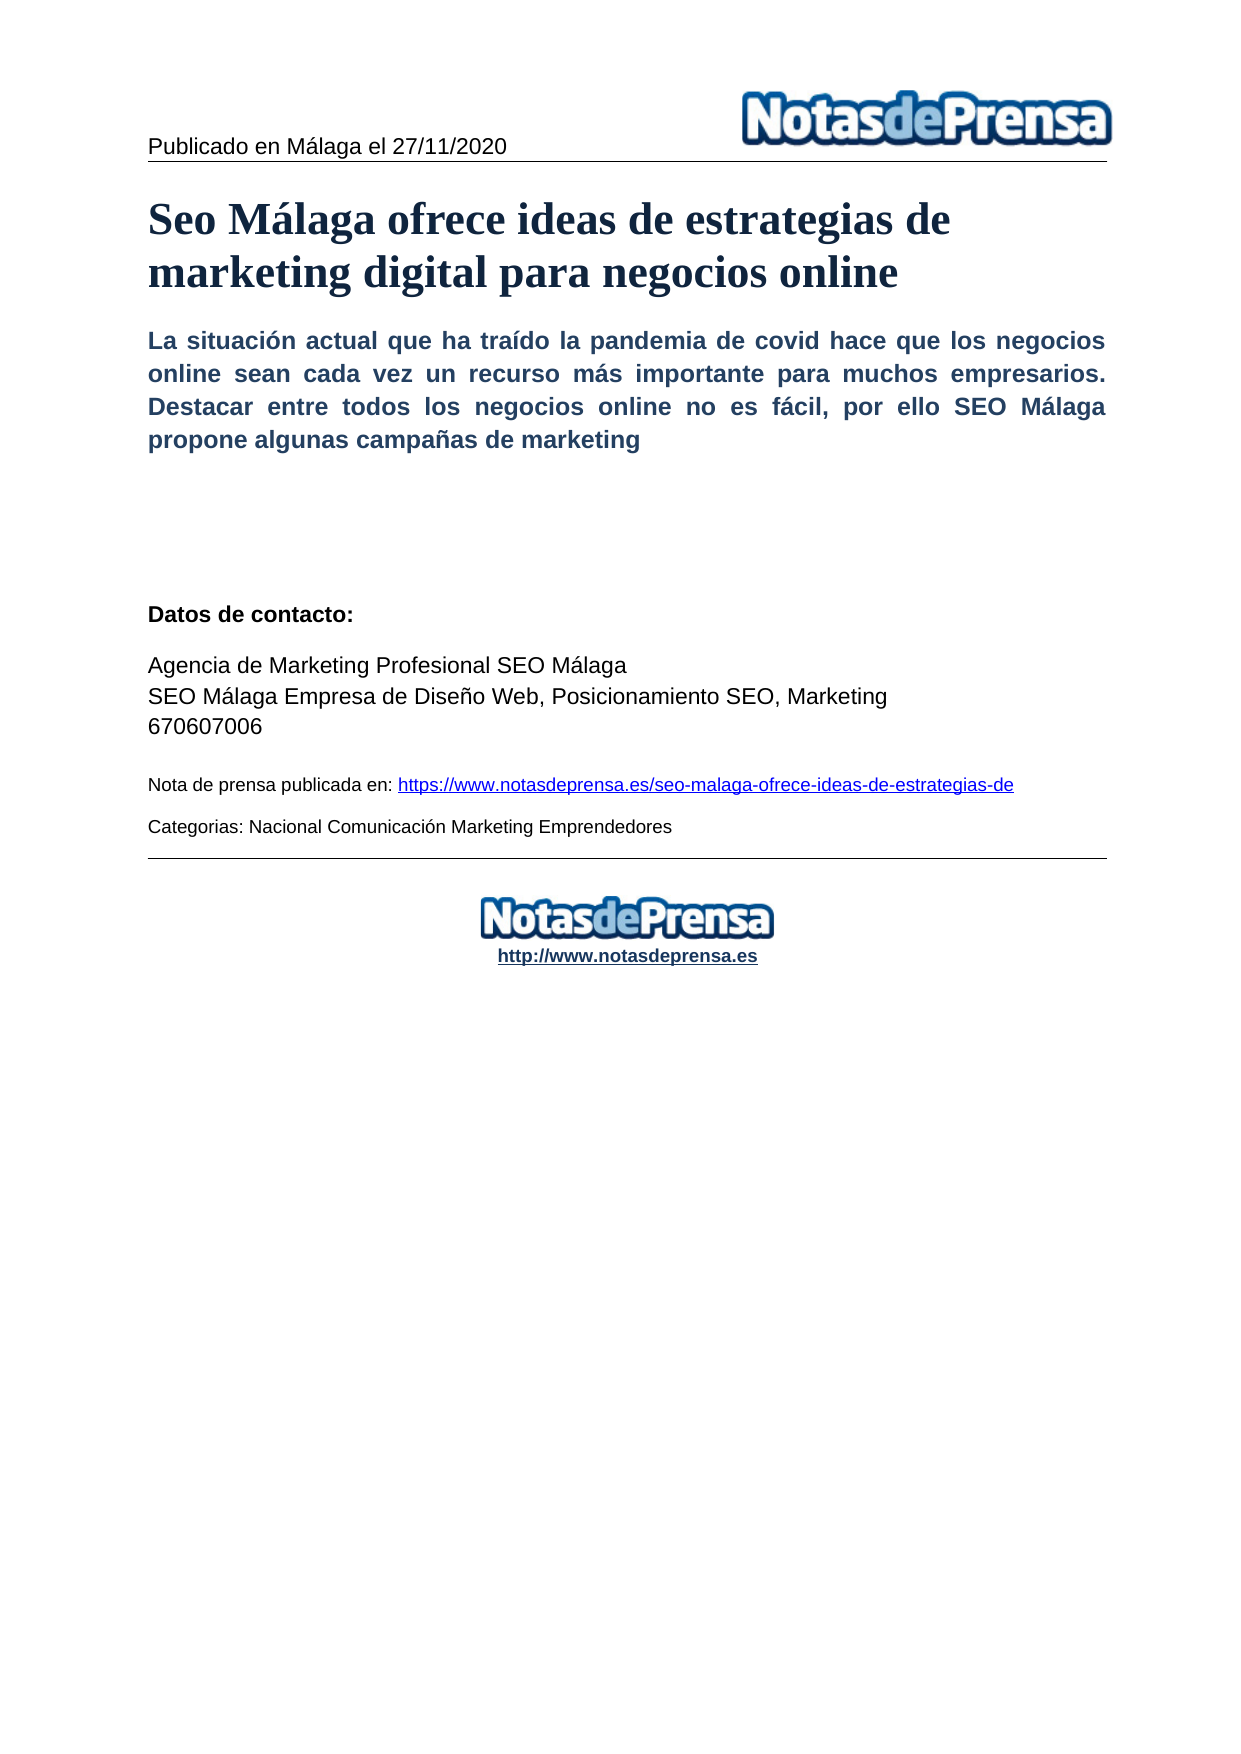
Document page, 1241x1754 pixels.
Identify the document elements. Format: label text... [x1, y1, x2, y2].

subtitle La situación actual que ha traído la pandemia de covid hace que los negocios online sean cada vez un recurso más importante para muchos empresarios. Destacar entre todos los negocios online no es fácil, por ello SEO Málaga propone algunas campañas de marketing [148, 326, 1107, 454]
picture [480, 895, 775, 941]
text Datos de contacto: [148, 601, 1107, 628]
subtitle Seo Málaga ofrece ideas de estrategias de marketing digital para negocios online [148, 192, 1107, 297]
text http://www.notasdeprensa.es [148, 945, 1107, 967]
text Categorias: Nacional Comunicación Marketing Emprendedores [148, 816, 1107, 837]
text Publicado en Málaga el 27/11/2020 [148, 133, 1107, 161]
text 670607006 [148, 713, 1063, 739]
text Nota de prensa publicada en: https://www.notasdeprensa.es/seo-malaga-ofrece-ideas-de-estrategias-de [148, 773, 1107, 795]
text Agencia de Marketing Profesional SEO Málaga [148, 652, 1063, 679]
text SEO Málaga Empresa de Diseño Web, Posicionamiento SEO, Marketing [148, 683, 1063, 709]
picture [742, 90, 1113, 148]
